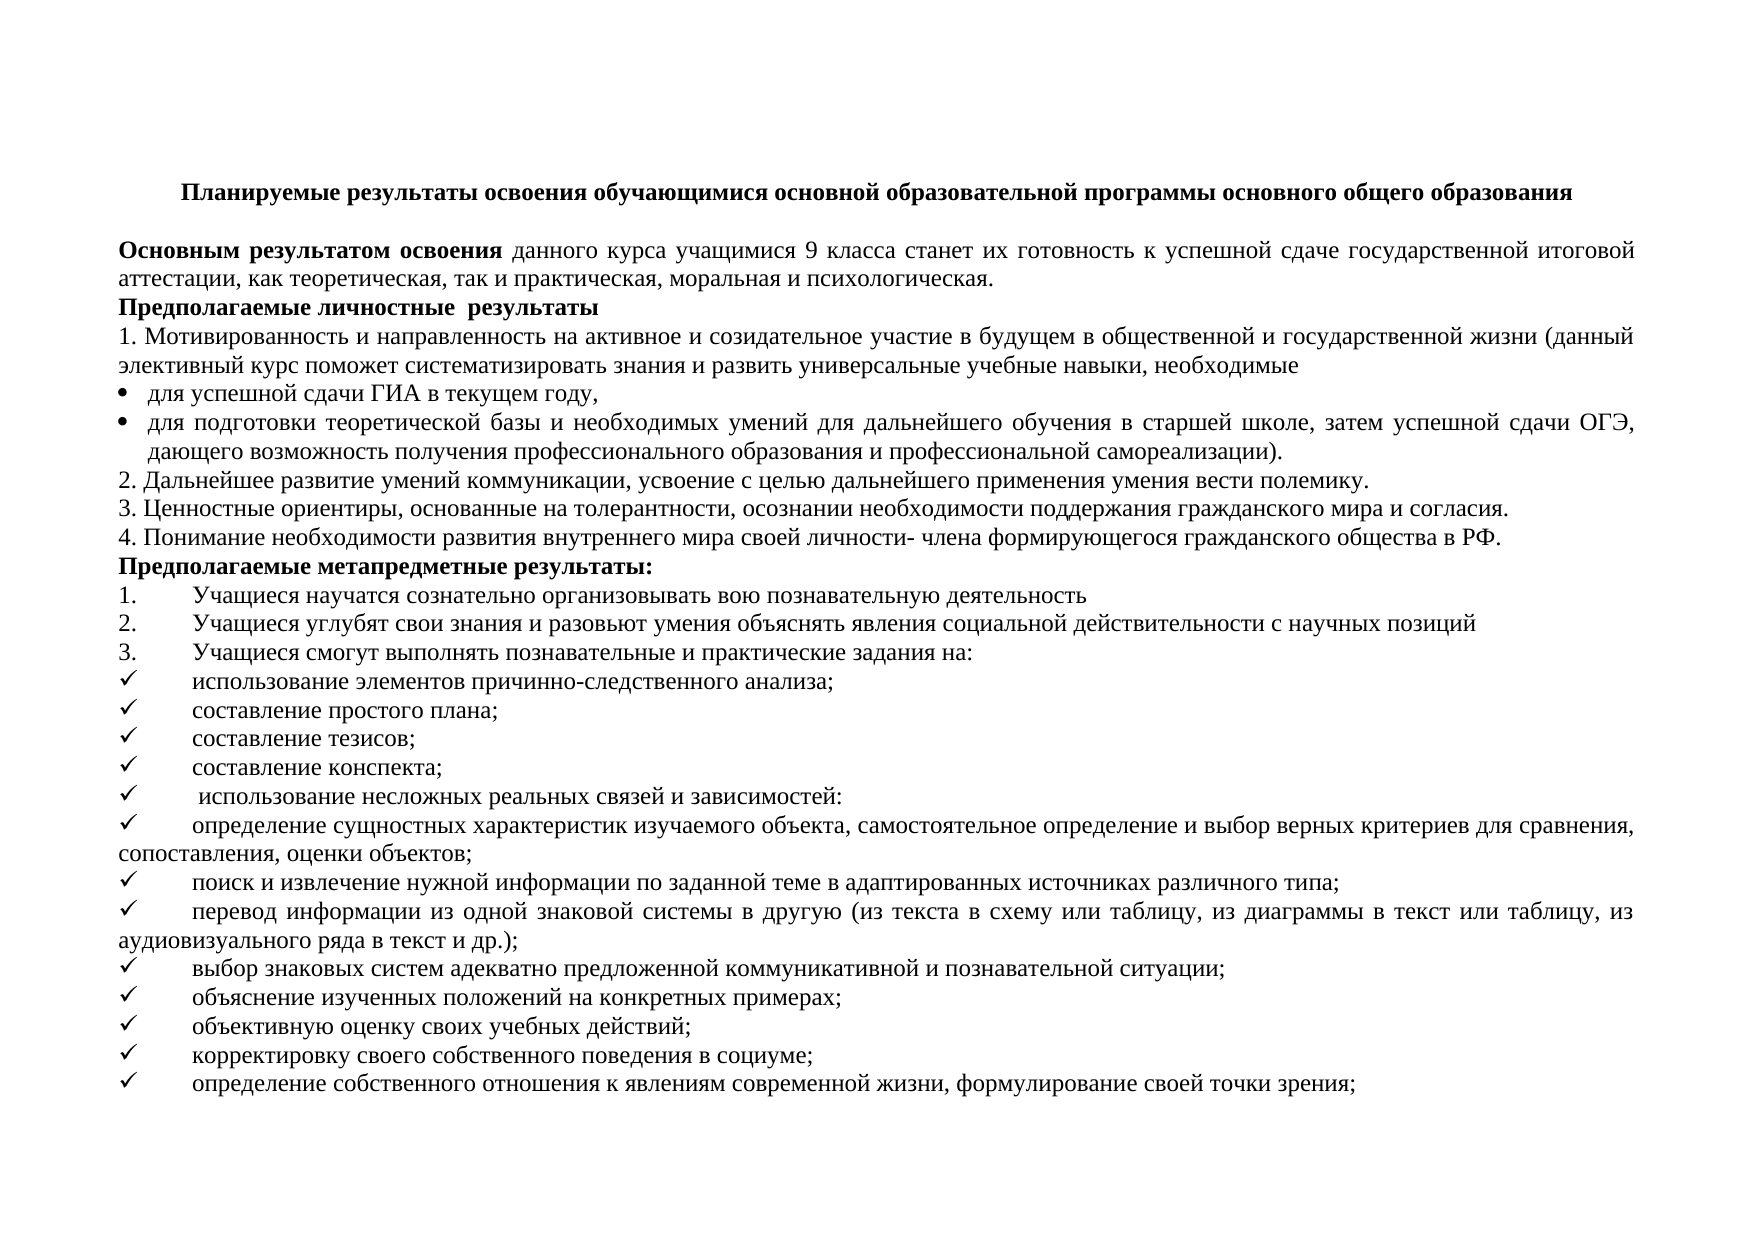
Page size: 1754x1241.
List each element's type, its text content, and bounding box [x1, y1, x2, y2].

list составление конспекта; [118, 752, 1636, 781]
list объективную оценку своих учебных действий; [118, 1011, 1636, 1040]
list поиск и извлечение нужной информации по заданной теме в адаптированных источниках различного типа; [118, 867, 1636, 896]
text Предполагаемые метапредметные результаты: [118, 551, 1636, 580]
list использование несложных реальных связей и зависимостей: [118, 781, 1636, 810]
list составление простого плана; [118, 695, 1636, 723]
text Основным результатом освоения данного курса учащимися 9 класса станет их готовность к успешной сдаче государственной итоговой аттестации, как теоретическая, так и практическая, моральная и психологическая. [118, 235, 1636, 292]
list Учащиеся углубят свои знания и разовьют умения объяснять явления социальной действительности с научных позиций [118, 608, 1636, 637]
text 4. Понимание необходимости развития внутреннего мира своей личности- члена формирующегося гражданского общества в РФ. [118, 522, 1636, 551]
list для успешной сдачи ГИА в текущем году, [118, 378, 1636, 407]
text 1. Мотивированность и направленность на активное и созидательное участие в будущем в общественной и государственной жизни (данный элективный курс поможет систематизировать знания и развить универсальные учебные навыки, необходимые [118, 321, 1636, 378]
list для подготовки теоретической базы и необходимых умений для дальнейшего обучения в старшей школе, затем успешной сдачи ОГЭ, дающего возможность получения профессионального образования и профессиональной самореализации). [118, 407, 1636, 465]
list перевод информации из одной знаковой системы в другую (из текста в схему или таблицу, из диаграммы в текст или таблицу, из аудиовизуального ряда в текст и др.); [118, 896, 1636, 953]
text Предполагаемые личностные результаты [118, 292, 1636, 321]
list Учащиеся смогут выполнять познавательные и практические задания на: [118, 637, 1636, 666]
list корректировку своего собственного поведения в социуме; [118, 1040, 1636, 1068]
text 3. Ценностные ориентиры, основанные на толерантности, осознании необходимости поддержания гражданского мира и согласия. [118, 493, 1636, 522]
list определение собственного отношения к явлениям современной жизни, формулирование своей точки зрения; [118, 1068, 1636, 1097]
list Учащиеся научатся сознательно организовывать вою познавательную деятельность [118, 580, 1636, 608]
list определение сущностных характеристик изучаемого объекта, самостоятельное определение и выбор верных критериев для сравнения, сопоставления, оценки объектов; [118, 810, 1636, 867]
text 2. Дальнейшее развитие умений коммуникации, усвоение с целью дальнейшего применения умения вести полемику. [118, 465, 1636, 493]
list объяснение изученных положений на конкретных примерах; [118, 982, 1636, 1011]
text Планируемые результаты освоения обучающимися основной образовательной программы основного общего образования [118, 177, 1636, 206]
list составление тезисов; [118, 723, 1636, 752]
list выбор знаковых систем адекватно предложенной коммуникативной и познавательной ситуации; [118, 953, 1636, 982]
list использование элементов причинно-следственного анализа; [118, 666, 1636, 695]
